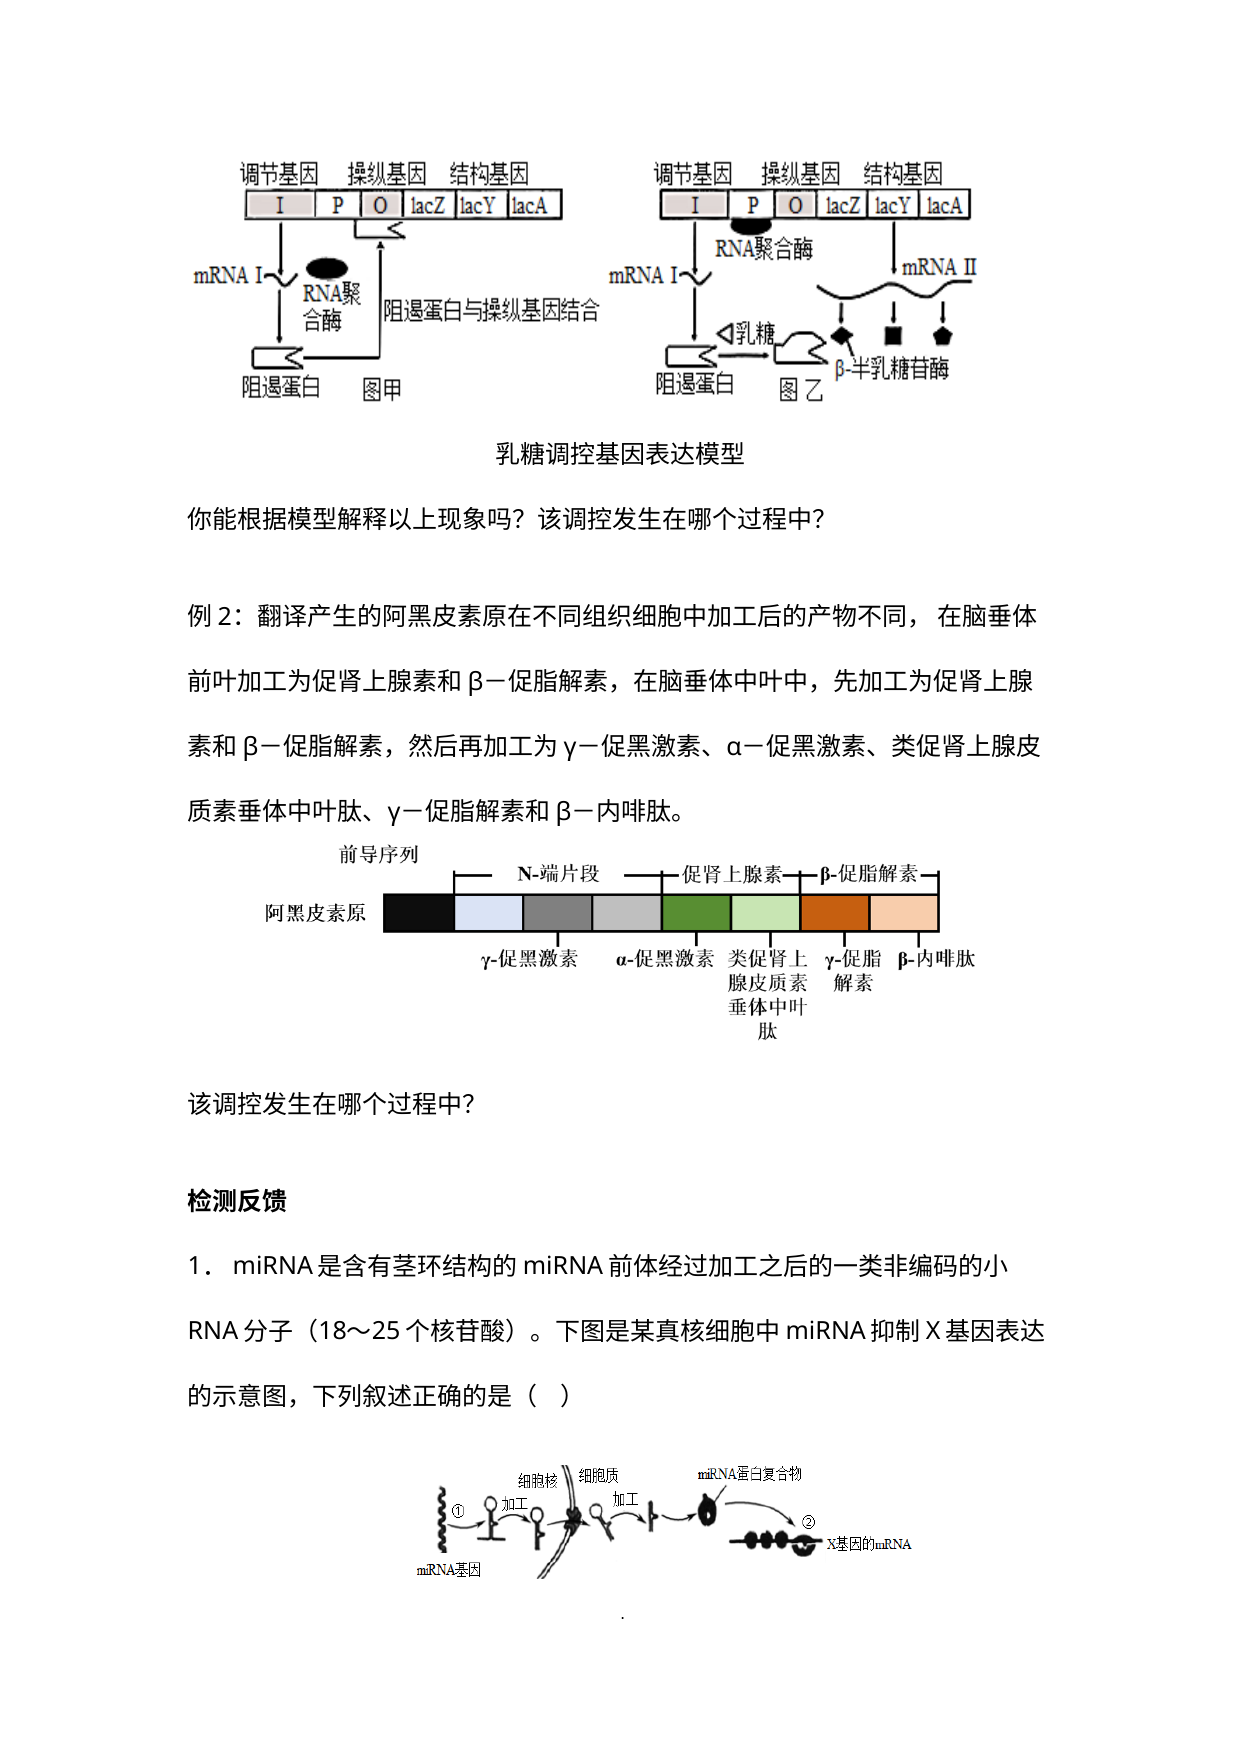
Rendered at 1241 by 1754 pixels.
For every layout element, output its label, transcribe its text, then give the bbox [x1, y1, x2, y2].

text 例2：翻译产生的阿黑皮素原在不同组织细胞中加工后的产物不同， 在脑垂体前叶加工为促肾上腺素和β－促脂解素，在脑垂体中叶中，先加工为促肾上腺素和β－促脂解素，然后再加工为γ－促黑激素、α－促黑激素、类促肾上腺皮质素垂体中叶肽、γ－促脂解素和β－内啡肽。 [187, 582, 1053, 842]
text 你能根据模型解释以上现象吗？该调控发生在哪个过程中？ [187, 485, 1053, 550]
text 该调控发生在哪个过程中？ [187, 1070, 1053, 1135]
text 乳糖调控基因表达模型 [187, 420, 1053, 485]
picture [400, 1431, 916, 1617]
picture [259, 842, 982, 1044]
text 1． miRNA是含有茎环结构的miRNA前体经过加工之后的一类非编码的小RNA分子（18～25个核苷酸）。下图是某真核细胞中miRNA抑制X基因表达的示意图，下列叙述正确的是（ ） [187, 1232, 1053, 1427]
picture [187, 159, 981, 408]
text 检测反馈 [187, 1167, 1053, 1232]
